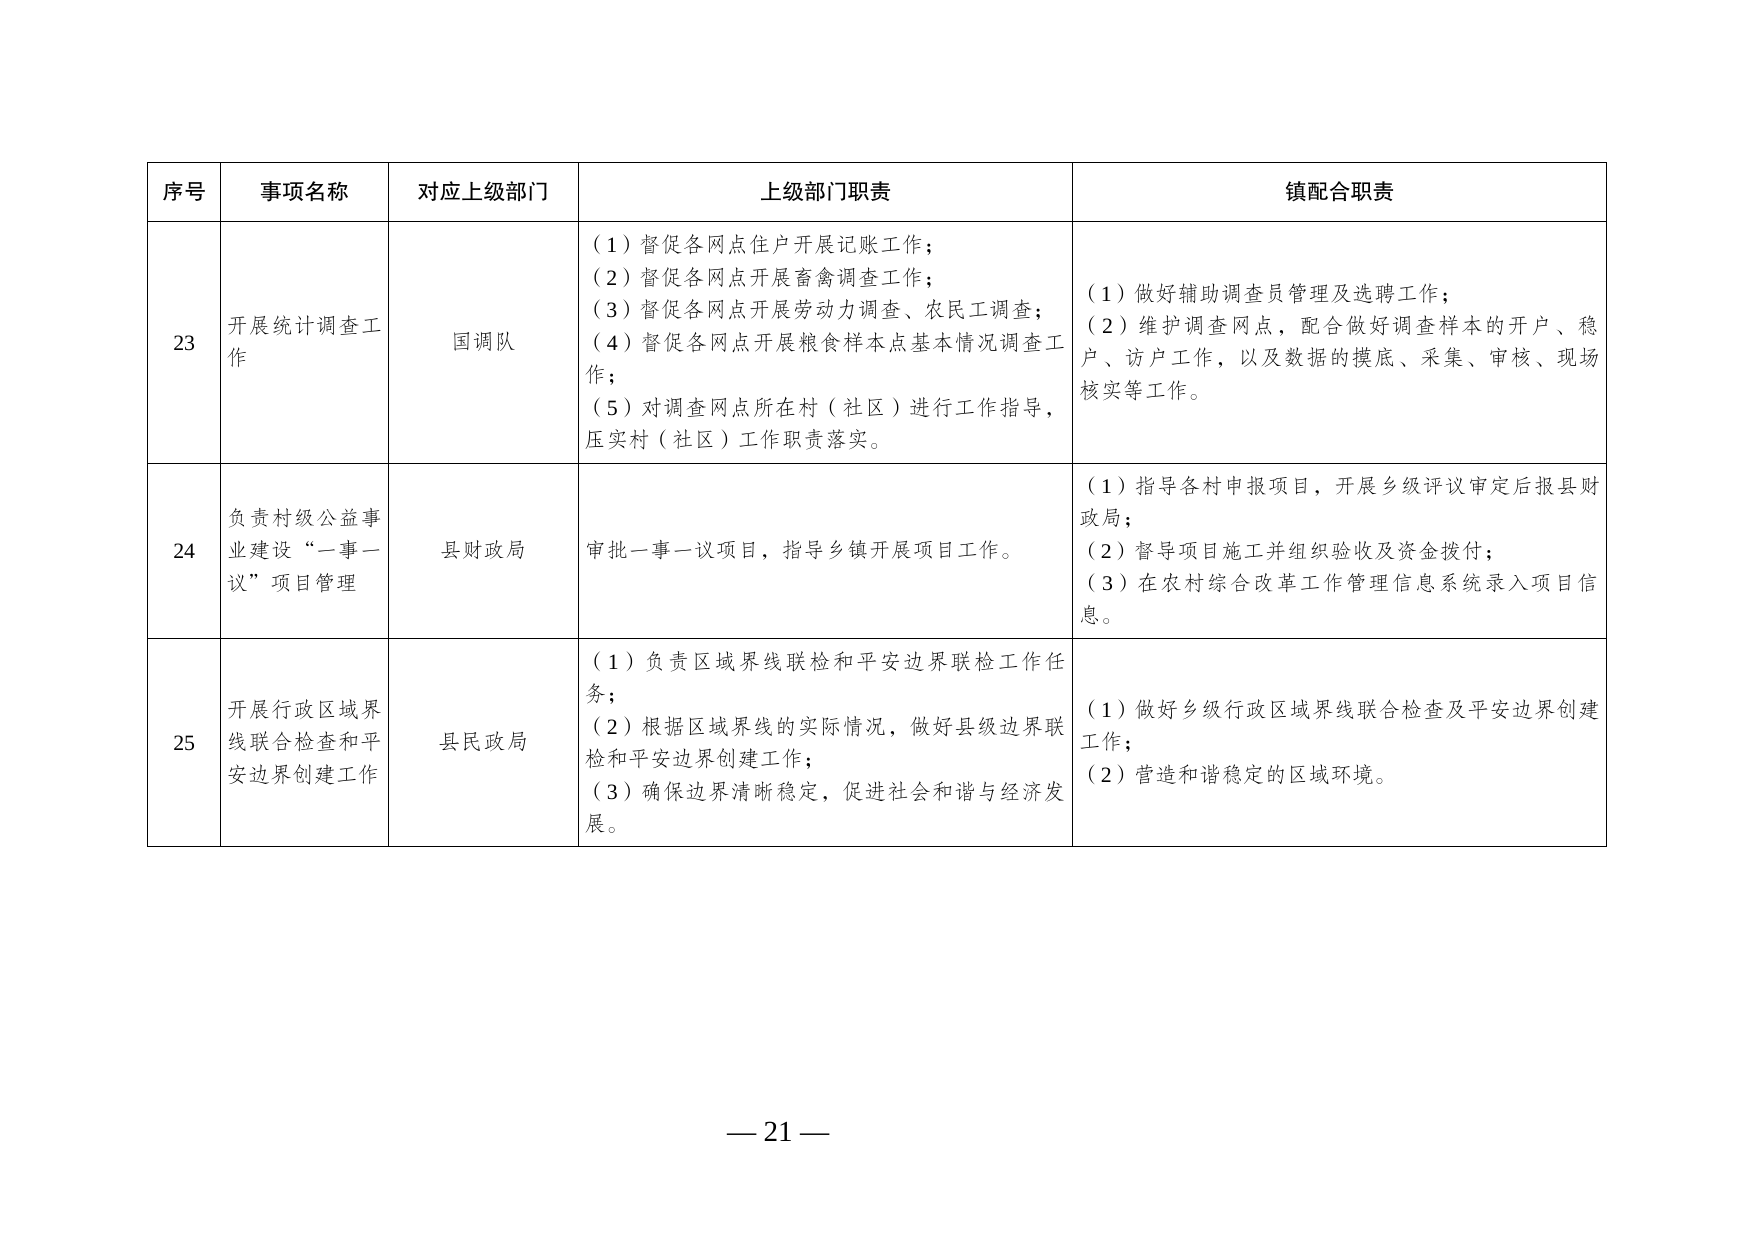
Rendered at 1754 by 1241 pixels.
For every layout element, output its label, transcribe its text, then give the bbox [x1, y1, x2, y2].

table_cell 审批一事一议项目，指导乡镇开展项目工作。 [579, 464, 1072, 638]
table_cell 负责村级公益事业建设“一事一议”项目管理 [221, 464, 388, 638]
table_cell （1）负责区域界线联检和平安边界联检工作任务； （2）根据区域界线的实际情况，做好县级边界联检和平安边界创建工作； （3）确保边界清晰稳定，促进社会和谐与经济发展。 [579, 639, 1072, 846]
table_cell 开展行政区域界线联合检查和平安边界创建工作 [221, 639, 388, 846]
table_cell 县民政局 [389, 639, 578, 846]
table_cell 开展统计调查工作 [221, 222, 388, 463]
table_cell 23 [148, 222, 220, 463]
table_cell （1）做好乡级行政区域界线联合检查及平安边界创建工作； （2）营造和谐稳定的区域环境。 [1073, 639, 1606, 846]
table_header 镇配合职责 [1073, 163, 1606, 221]
table_cell （1）指导各村申报项目，开展乡级评议审定后报县财政局； （2）督导项目施工并组织验收及资金拨付； （3）在农村综合改革工作管理信息系统录入项目信息。 [1073, 464, 1606, 638]
table_header 序号 [148, 163, 220, 221]
table_cell （1）做好辅助调查员管理及选聘工作； （2）维护调查网点，配合做好调查样本的开户、稳户、访户工作，以及数据的摸底、采集、审核、现场核实等工作。 [1073, 222, 1606, 463]
table_cell 24 [148, 464, 220, 638]
table_cell （1）督促各网点住户开展记账工作； （2）督促各网点开展畜禽调查工作； （3）督促各网点开展劳动力调查、农民工调查； （4）督促各网点开展粮食样本点基本情况调查工作； （5）对调查网点所在村（社区）进行工作指导，压实村（社区）工作职责落实。 [579, 222, 1072, 463]
table_cell 县财政局 [389, 464, 578, 638]
table_header 上级部门职责 [579, 163, 1072, 221]
table_header 事项名称 [221, 163, 388, 221]
table_header 对应上级部门 [389, 163, 578, 221]
table_cell 国调队 [389, 222, 578, 463]
table_cell 25 [148, 639, 220, 846]
